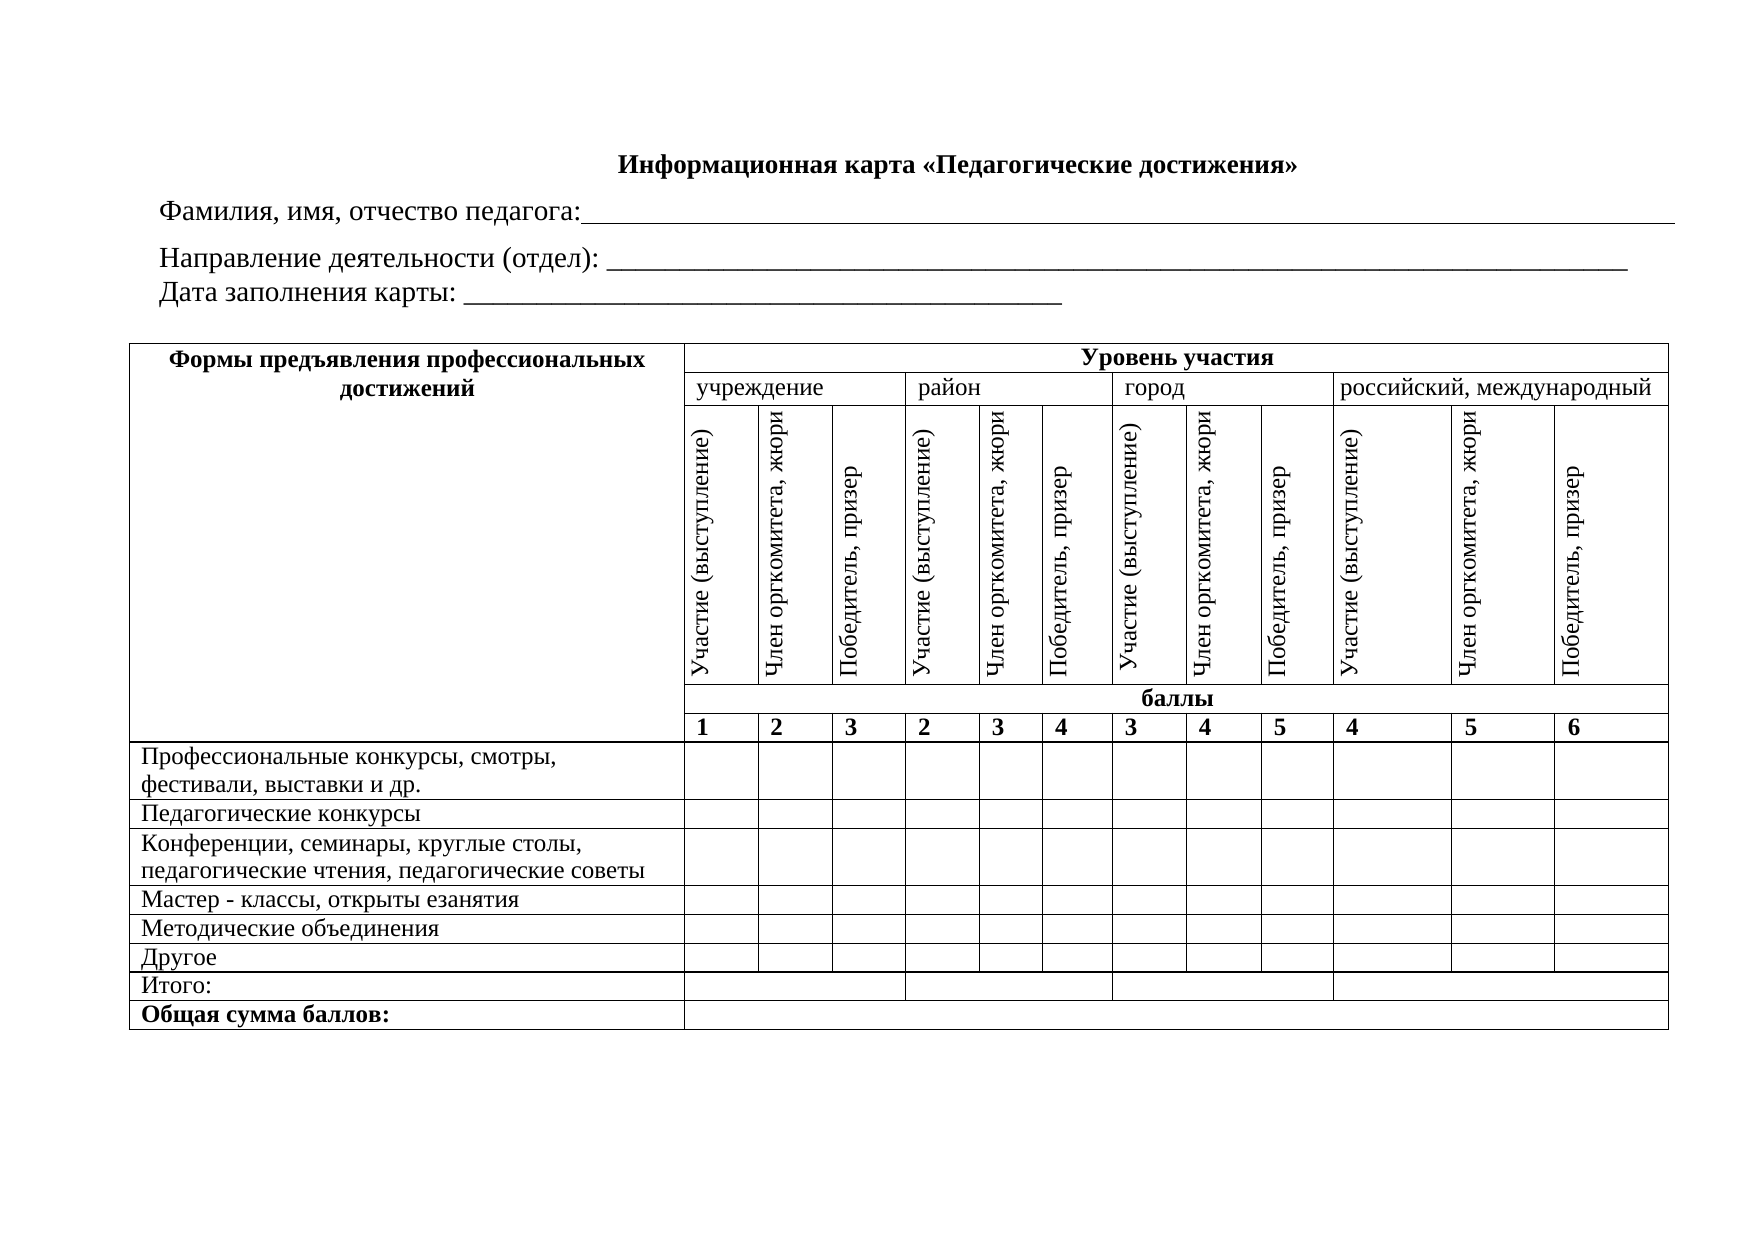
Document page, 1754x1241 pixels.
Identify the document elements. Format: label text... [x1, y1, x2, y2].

table_cell 2 [906, 714, 979, 741]
table_cell [1113, 886, 1186, 914]
table_cell [906, 743, 979, 799]
table_cell [759, 800, 832, 828]
table_cell [1187, 743, 1261, 799]
table_cell Член оргкомитета, жюри [1187, 406, 1261, 684]
table_cell [1043, 829, 1112, 885]
table_cell [833, 886, 905, 914]
table_cell Конференции, семинары, круглые столы, педагогические чтения, педагогические советы [130, 829, 684, 885]
table_cell район [906, 373, 1112, 405]
table_cell Педагогические конкурсы [130, 800, 684, 828]
table_cell [833, 829, 905, 885]
table_cell Член оргкомитета, жюри [1452, 406, 1554, 684]
table_cell [1187, 915, 1261, 943]
table_cell [1043, 800, 1112, 828]
table_cell [1452, 800, 1554, 828]
table_cell [685, 1001, 1668, 1029]
table_cell Победитель, призер [1262, 406, 1333, 684]
table_cell [685, 886, 758, 914]
table_cell [1452, 886, 1554, 914]
table_cell [906, 829, 979, 885]
table_cell 5 [1262, 714, 1333, 741]
table_cell [1043, 886, 1112, 914]
table_cell [1555, 829, 1668, 885]
table_cell [1043, 944, 1112, 971]
text Фамилия, имя, отчество педагога: [159, 193, 1684, 227]
table_cell [1113, 800, 1186, 828]
table_cell [980, 829, 1042, 885]
table_cell [1262, 915, 1333, 943]
table_cell Победитель, призер [1555, 406, 1668, 684]
table_cell [1555, 944, 1668, 971]
table_cell [685, 944, 758, 971]
table_cell [833, 915, 905, 943]
table_cell 4 [1043, 714, 1112, 741]
table_cell Участие (выступление) [1113, 406, 1186, 684]
table_cell [759, 829, 832, 885]
table_cell 6 [1555, 714, 1668, 741]
table_cell [833, 743, 905, 799]
table_cell [1334, 829, 1451, 885]
table_cell [685, 915, 758, 943]
table_cell [1187, 800, 1261, 828]
table_cell [980, 886, 1042, 914]
table_cell [906, 915, 979, 943]
table_cell [1452, 829, 1554, 885]
table_cell [1113, 944, 1186, 971]
table_cell [685, 973, 905, 1000]
table_cell Участие (выступление) [1334, 406, 1451, 684]
table_cell [1334, 973, 1668, 1000]
table_cell [1262, 886, 1333, 914]
table_cell Победитель, призер [833, 406, 905, 684]
table_cell 4 [1187, 714, 1261, 741]
table_cell учреждение [685, 373, 905, 405]
table_cell Другое [130, 944, 684, 971]
table_cell [906, 944, 979, 971]
table_cell [1334, 886, 1451, 914]
table_cell [1043, 743, 1112, 799]
table_cell Мастер - классы, открыты езанятия [130, 886, 684, 914]
table_cell [906, 973, 1112, 1000]
subtitle Информационная карта «Педагогические достижения» [618, 148, 1695, 179]
table_cell [1187, 829, 1261, 885]
table_cell [980, 915, 1042, 943]
table_cell [685, 743, 758, 799]
table_cell [833, 800, 905, 828]
table_cell [1113, 743, 1186, 799]
table_cell [1452, 743, 1554, 799]
table_cell [1555, 886, 1668, 914]
table_cell [906, 800, 979, 828]
table_cell [1334, 944, 1451, 971]
table_cell 3 [980, 714, 1042, 741]
table_cell [1555, 915, 1668, 943]
table_cell Методические объединения [130, 915, 684, 943]
table_cell [759, 915, 832, 943]
table_cell Участие (выступление) [685, 406, 758, 684]
table_cell [906, 886, 979, 914]
table_cell 3 [833, 714, 905, 741]
table_cell [980, 743, 1042, 799]
table_cell [1113, 915, 1186, 943]
table_cell [1187, 944, 1261, 971]
table_cell [759, 743, 832, 799]
table_cell город [1113, 373, 1333, 405]
table_cell [1113, 829, 1186, 885]
table_cell [1334, 743, 1451, 799]
table_cell [1113, 973, 1333, 1000]
table_cell [685, 829, 758, 885]
table_cell [1334, 915, 1451, 943]
table_cell [980, 800, 1042, 828]
table_cell 3 [1113, 714, 1186, 741]
table_cell [1187, 886, 1261, 914]
table_cell 5 [1452, 714, 1554, 741]
table_header Уровень участия [685, 344, 1668, 372]
table_cell [1262, 829, 1333, 885]
table_cell Итого: [130, 973, 684, 1000]
table_cell [759, 886, 832, 914]
table_cell Профессиональные конкурсы, смотры, фестивали, выставки и др. [130, 743, 684, 799]
table_cell 1 [685, 714, 758, 741]
table_cell Член оргкомитета, жюри [980, 406, 1042, 684]
table_cell [1452, 944, 1554, 971]
table_cell [1555, 743, 1668, 799]
table_cell [1262, 800, 1333, 828]
table_cell [1043, 915, 1112, 943]
text Направление деятельности (отдел): ______________________________________________________________________ Дата заполнения карты: _________________________________________ [159, 240, 1684, 308]
table_cell [1452, 915, 1554, 943]
table_cell баллы [685, 685, 1668, 713]
table_cell [1262, 743, 1333, 799]
table_cell [1262, 944, 1333, 971]
table_cell Победитель, призер [1043, 406, 1112, 684]
table_cell [759, 944, 832, 971]
table_cell [980, 944, 1042, 971]
table_cell 2 [759, 714, 832, 741]
table_cell Участие (выступление) [906, 406, 979, 684]
table_cell 4 [1334, 714, 1451, 741]
table_header Формы предъявления профессиональных достижений [130, 344, 684, 741]
table_cell [833, 944, 905, 971]
table_cell [1555, 800, 1668, 828]
table_cell [1334, 800, 1451, 828]
table_cell [685, 800, 758, 828]
table_cell Член оргкомитета, жюри [759, 406, 832, 684]
table_cell российский, международный [1334, 373, 1668, 405]
table_cell Общая сумма баллов: [130, 1001, 684, 1029]
